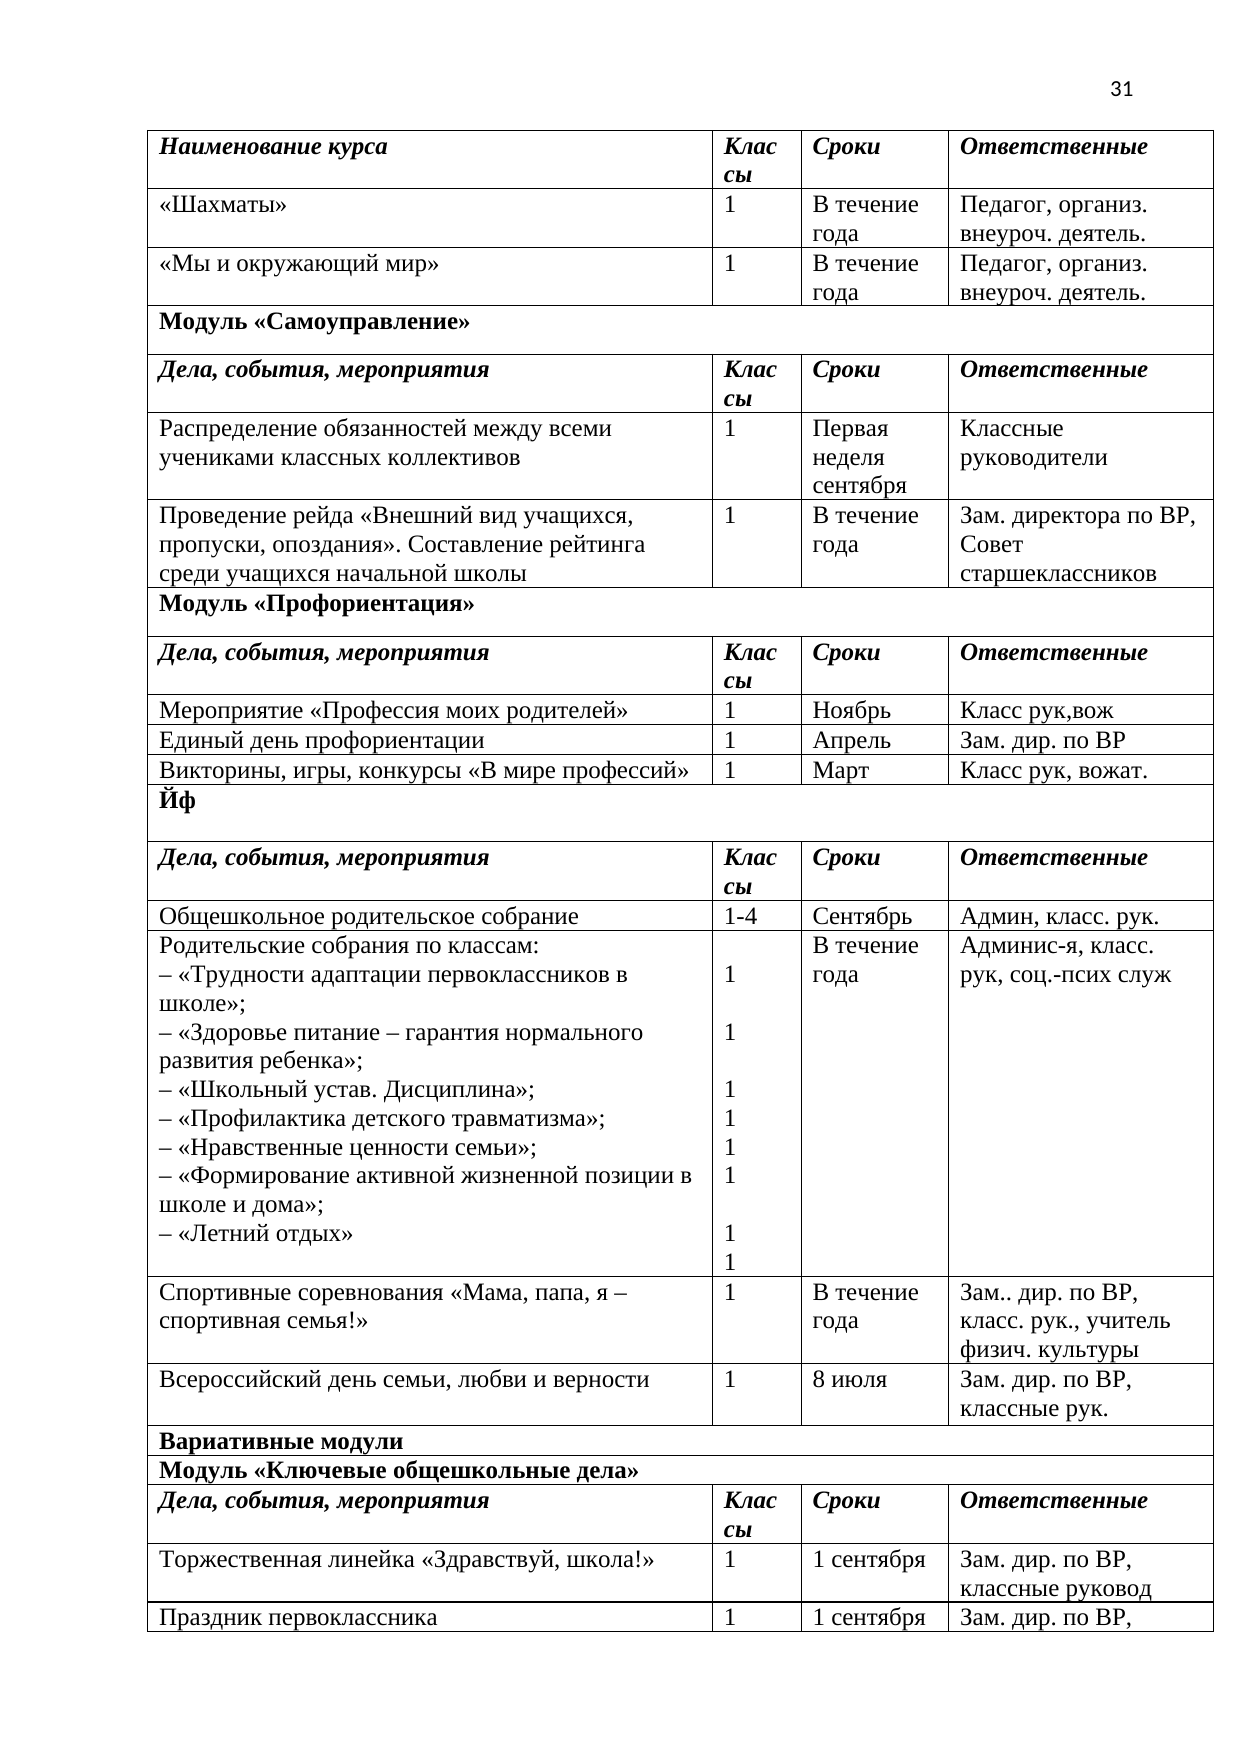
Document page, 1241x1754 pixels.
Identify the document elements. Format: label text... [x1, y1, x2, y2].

table_cell Общешкольное родительское собрание [148, 901, 712, 929]
table_cell Всероссийский день семьи, любви и верности [148, 1364, 712, 1425]
table_cell 1 [713, 1544, 801, 1601]
table_cell 1 сентября [802, 1544, 948, 1601]
table_cell В течение года [802, 248, 948, 305]
table_cell 1 [713, 1364, 801, 1425]
table_cell 1 [713, 500, 801, 587]
table_cell Ответственные [949, 131, 1213, 188]
table_cell 1 1 1 1 1 1 1 1 [713, 931, 801, 1276]
table_cell Модуль «Самоуправление» [148, 306, 1213, 353]
table_cell 1 [713, 1603, 801, 1631]
table_cell Сентябрь [802, 901, 948, 929]
table_cell Сроки [802, 637, 948, 694]
table_cell Ответственные [949, 842, 1213, 900]
table_cell Апрель [802, 725, 948, 754]
table_cell Мероприятие «Профессия моих родителей» [148, 695, 712, 724]
table_cell Сроки [802, 355, 948, 412]
table_cell 1 [713, 248, 801, 305]
table_cell Педагог, организ. внеуроч. деятель. [949, 189, 1213, 247]
table_cell В течение года [802, 189, 948, 247]
table_cell Дела, события, мероприятия [148, 355, 712, 412]
table_cell Спортивные соревнования «Мама, папа, я – спортивная семья!» [148, 1277, 712, 1363]
table_cell «Мы и окружающий мир» [148, 248, 712, 305]
table_cell Торжественная линейка «Здравствуй, школа!» [148, 1544, 712, 1601]
table_cell Йф [148, 785, 1213, 841]
table_cell Ноябрь [802, 695, 948, 724]
table_cell 8 июля [802, 1364, 948, 1425]
table_cell Зам. дир. по ВР, классные рук. [949, 1364, 1213, 1425]
table_cell Классы [713, 131, 801, 188]
table_cell Дела, события, мероприятия [148, 637, 712, 694]
table_cell Классные руководители [949, 413, 1213, 499]
table_cell Родительские собрания по классам: – «Трудности адаптации первоклассников в школе»; – «Здоровье питание – гарантия нормального развития ребенка»; – «Школьный устав. Дисциплина»; – «Профилактика детского травматизма»; – «Нравственные ценности семьи»; – «Формирование активной жизненной позиции в школе и дома»; – «Летний отдых» [148, 931, 712, 1276]
table_cell Сроки [802, 842, 948, 900]
table_cell В течение года [802, 1277, 948, 1363]
table_cell Первая неделя сентября [802, 413, 948, 499]
table_cell Класс рук,вож [949, 695, 1213, 724]
table_cell Классы [713, 637, 801, 694]
table_cell Педагог, организ. внеуроч. деятель. [949, 248, 1213, 305]
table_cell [148, 1603, 712, 1631]
table_cell 1 [713, 695, 801, 724]
table_cell Модуль «Профориентация» [148, 588, 1213, 636]
table_cell Ответственные [949, 355, 1213, 412]
table_cell Ответственные [949, 637, 1213, 694]
table_cell Дела, события, мероприятия [148, 1485, 712, 1543]
table_cell Ответственные [949, 1485, 1213, 1543]
table_cell Админис-я, класс. рук, соц.-псих служ [949, 931, 1213, 1276]
table_cell Зам. директора по ВР, Совет старшеклассников [949, 500, 1213, 587]
table_cell Классы [713, 355, 801, 412]
table_cell 1-4 [713, 901, 801, 929]
table_cell Сроки [802, 131, 948, 188]
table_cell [949, 1603, 1213, 1631]
table_cell Единый день профориентации [148, 725, 712, 754]
table_cell 1 сентября [802, 1603, 948, 1631]
table_cell Распределение обязанностей между всеми учениками классных коллективов [148, 413, 712, 499]
table_cell Зам. дир. по ВР [949, 725, 1213, 754]
table_cell «Шахматы» [148, 189, 712, 247]
table_cell Класс рук, вожат. [949, 755, 1213, 784]
table_cell Зам. дир. по ВР, классные руковод [949, 1544, 1213, 1601]
table_cell Модуль «Ключевые общешкольные дела» [148, 1456, 1213, 1484]
table_cell Проведение рейда «Внешний вид учащихся, пропуски, опоздания». Составление рейтинга среди учащихся начальной школы [148, 500, 712, 587]
table_cell 1 [713, 413, 801, 499]
table_cell Сроки [802, 1485, 948, 1543]
table_cell 1 [713, 189, 801, 247]
table_cell 1 [713, 1277, 801, 1363]
table_cell Админ, класс. рук. [949, 901, 1213, 929]
table_cell В течение года [802, 931, 948, 1276]
table_cell Классы [713, 842, 801, 900]
table_cell В течение года [802, 500, 948, 587]
table_cell 1 [713, 725, 801, 754]
table_cell Вариативные модули [148, 1426, 1213, 1454]
table_cell Дела, события, мероприятия [148, 842, 712, 900]
table_cell Зам.. дир. по ВР, класс. рук., учитель физич. культуры [949, 1277, 1213, 1363]
table_cell Наименование курса [148, 131, 712, 188]
table_cell Март [802, 755, 948, 784]
table_cell Викторины, игры, конкурсы «В мире профессий» [148, 755, 712, 784]
table_cell 1 [713, 755, 801, 784]
table_cell Классы [713, 1485, 801, 1543]
